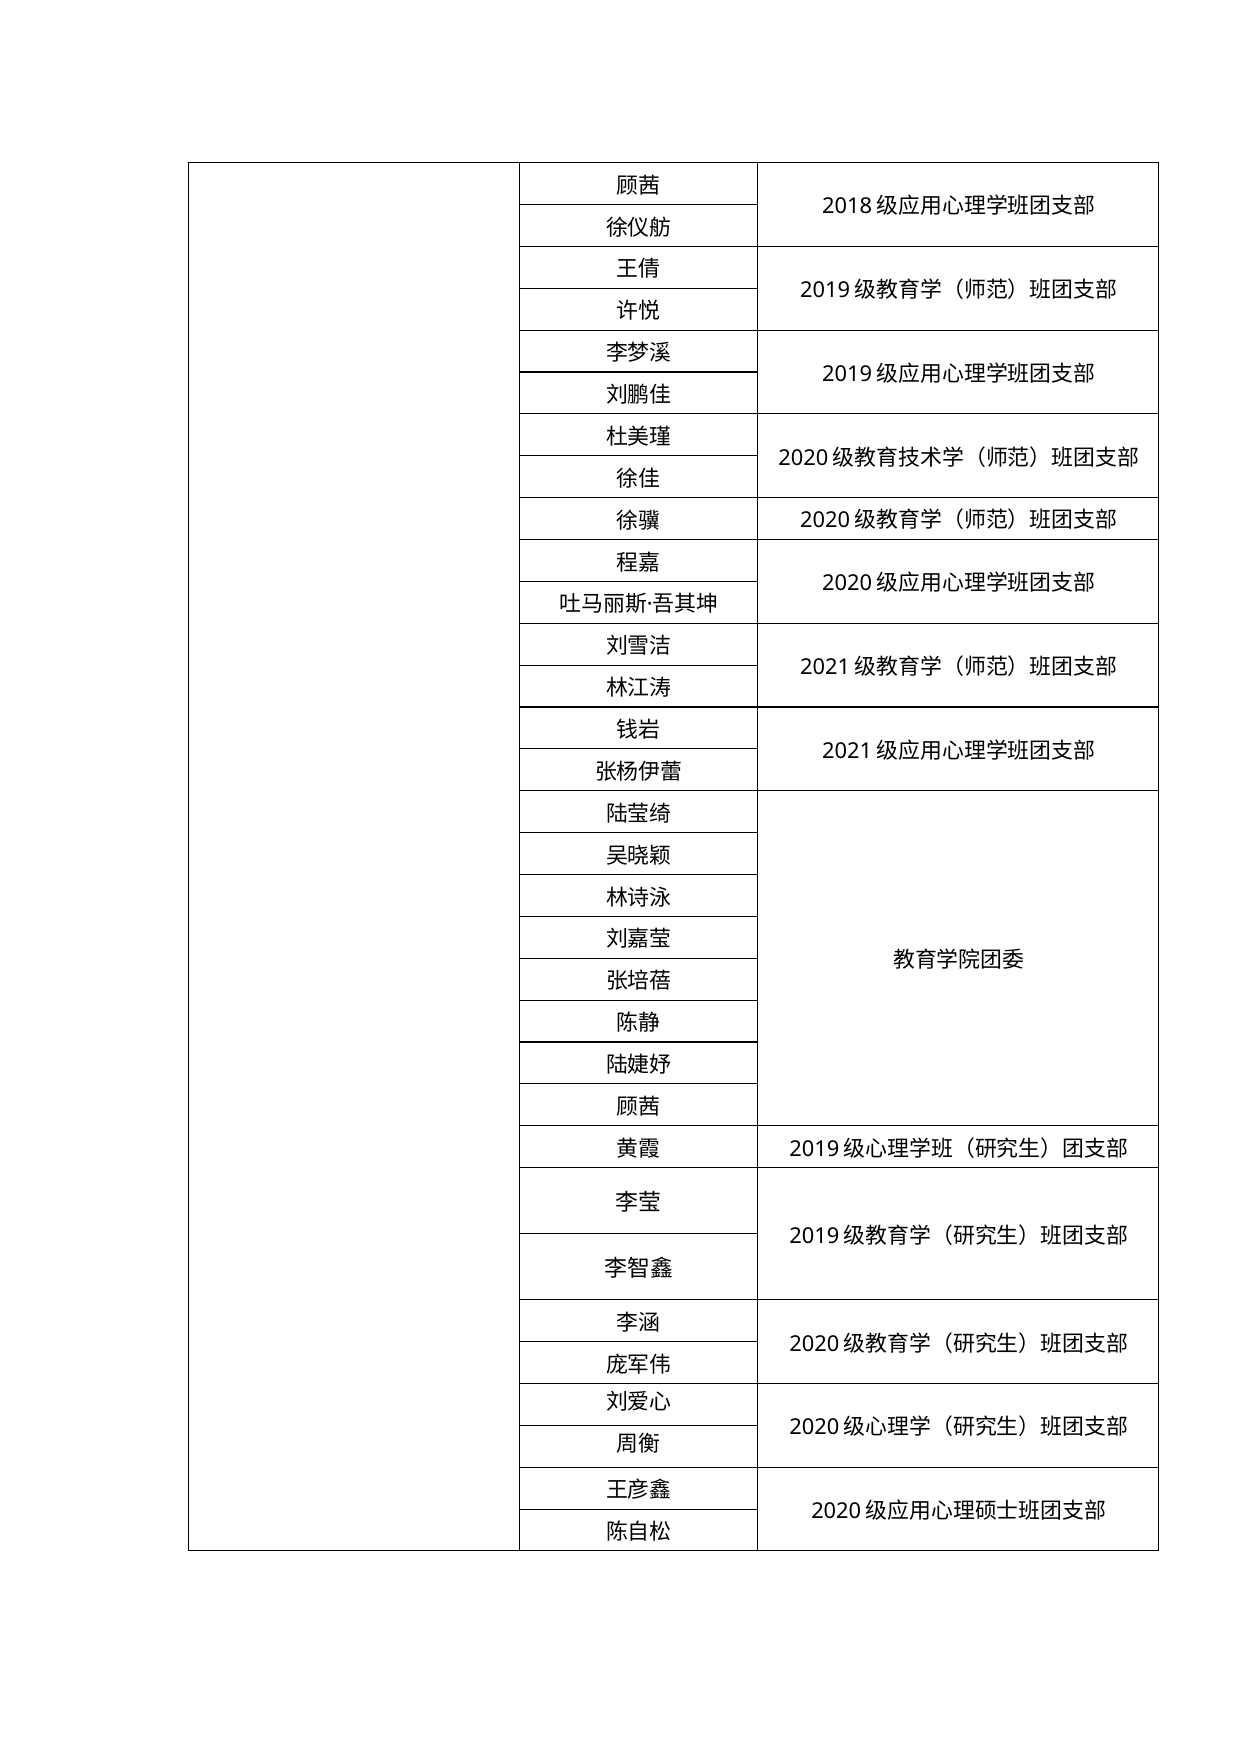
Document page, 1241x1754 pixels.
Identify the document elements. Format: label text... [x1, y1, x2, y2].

table_cell 王彦鑫 [520, 1468, 757, 1508]
table_cell 李涵 [520, 1300, 757, 1341]
table_cell 王倩 [520, 247, 757, 288]
table_cell 杜美瑾 [520, 414, 757, 455]
table_cell 2021级应用心理学班团支部 [758, 708, 1158, 790]
table_cell 陈静 [520, 1001, 757, 1041]
table_cell 陆莹绮 [520, 791, 757, 832]
table_cell 2021级教育学（师范）班团支部 [758, 624, 1158, 706]
table_cell 2019级应用心理学班团支部 [758, 331, 1158, 413]
table_cell 2019级教育学（研究生）班团支部 [758, 1168, 1158, 1299]
table_cell 程嘉 [520, 540, 757, 581]
table_cell 2018级应用心理学班团支部 [758, 163, 1158, 246]
table_cell 顾茜 [520, 1084, 757, 1125]
table_cell 周衡 [520, 1426, 757, 1467]
table_cell 2020级应用心理学班团支部 [758, 540, 1158, 623]
table_cell 刘爱心 [520, 1384, 757, 1425]
table_cell 许悦 [520, 289, 757, 329]
table_cell 张培蓓 [520, 959, 757, 999]
table_cell 李梦溪 [520, 331, 757, 371]
table_cell 陆婕妤 [520, 1043, 757, 1083]
table_cell 徐仪舫 [520, 205, 757, 246]
table_cell 刘鹏佳 [520, 373, 757, 413]
table_cell 徐骥 [520, 498, 757, 539]
table_cell 刘嘉莹 [520, 917, 757, 958]
table_cell 陈自松 [520, 1510, 757, 1550]
table_cell 2019级心理学班（研究生）团支部 [758, 1126, 1158, 1167]
table_cell 2020级教育学（师范）班团支部 [758, 498, 1158, 539]
table_cell 庞军伟 [520, 1342, 757, 1383]
table_cell 2020级教育学（研究生）班团支部 [758, 1300, 1158, 1383]
table_cell 徐佳 [520, 456, 757, 497]
table_cell 林诗泳 [520, 875, 757, 916]
table_cell 教育学院团委 [758, 791, 1158, 1125]
table_cell 黄霞 [520, 1126, 757, 1167]
table_cell 吴晓颖 [520, 833, 757, 874]
table_cell 2020级心理学（研究生）班团支部 [758, 1384, 1158, 1467]
table_cell 2020级教育技术学（师范）班团支部 [758, 414, 1158, 497]
table_cell 张杨伊蕾 [520, 749, 757, 790]
table_cell 李智鑫 [520, 1234, 757, 1299]
table_cell 顾茜 [520, 163, 757, 204]
table_cell 林江涛 [520, 666, 757, 706]
table_cell 2020级应用心理硕士班团支部 [758, 1468, 1158, 1550]
table_cell 李莹 [520, 1168, 757, 1233]
table_cell 钱岩 [520, 708, 757, 748]
table_cell 2019级教育学（师范）班团支部 [758, 247, 1158, 329]
table_cell 刘雪洁 [520, 624, 757, 664]
table_cell 吐马丽斯·吾其坤 [520, 582, 757, 623]
